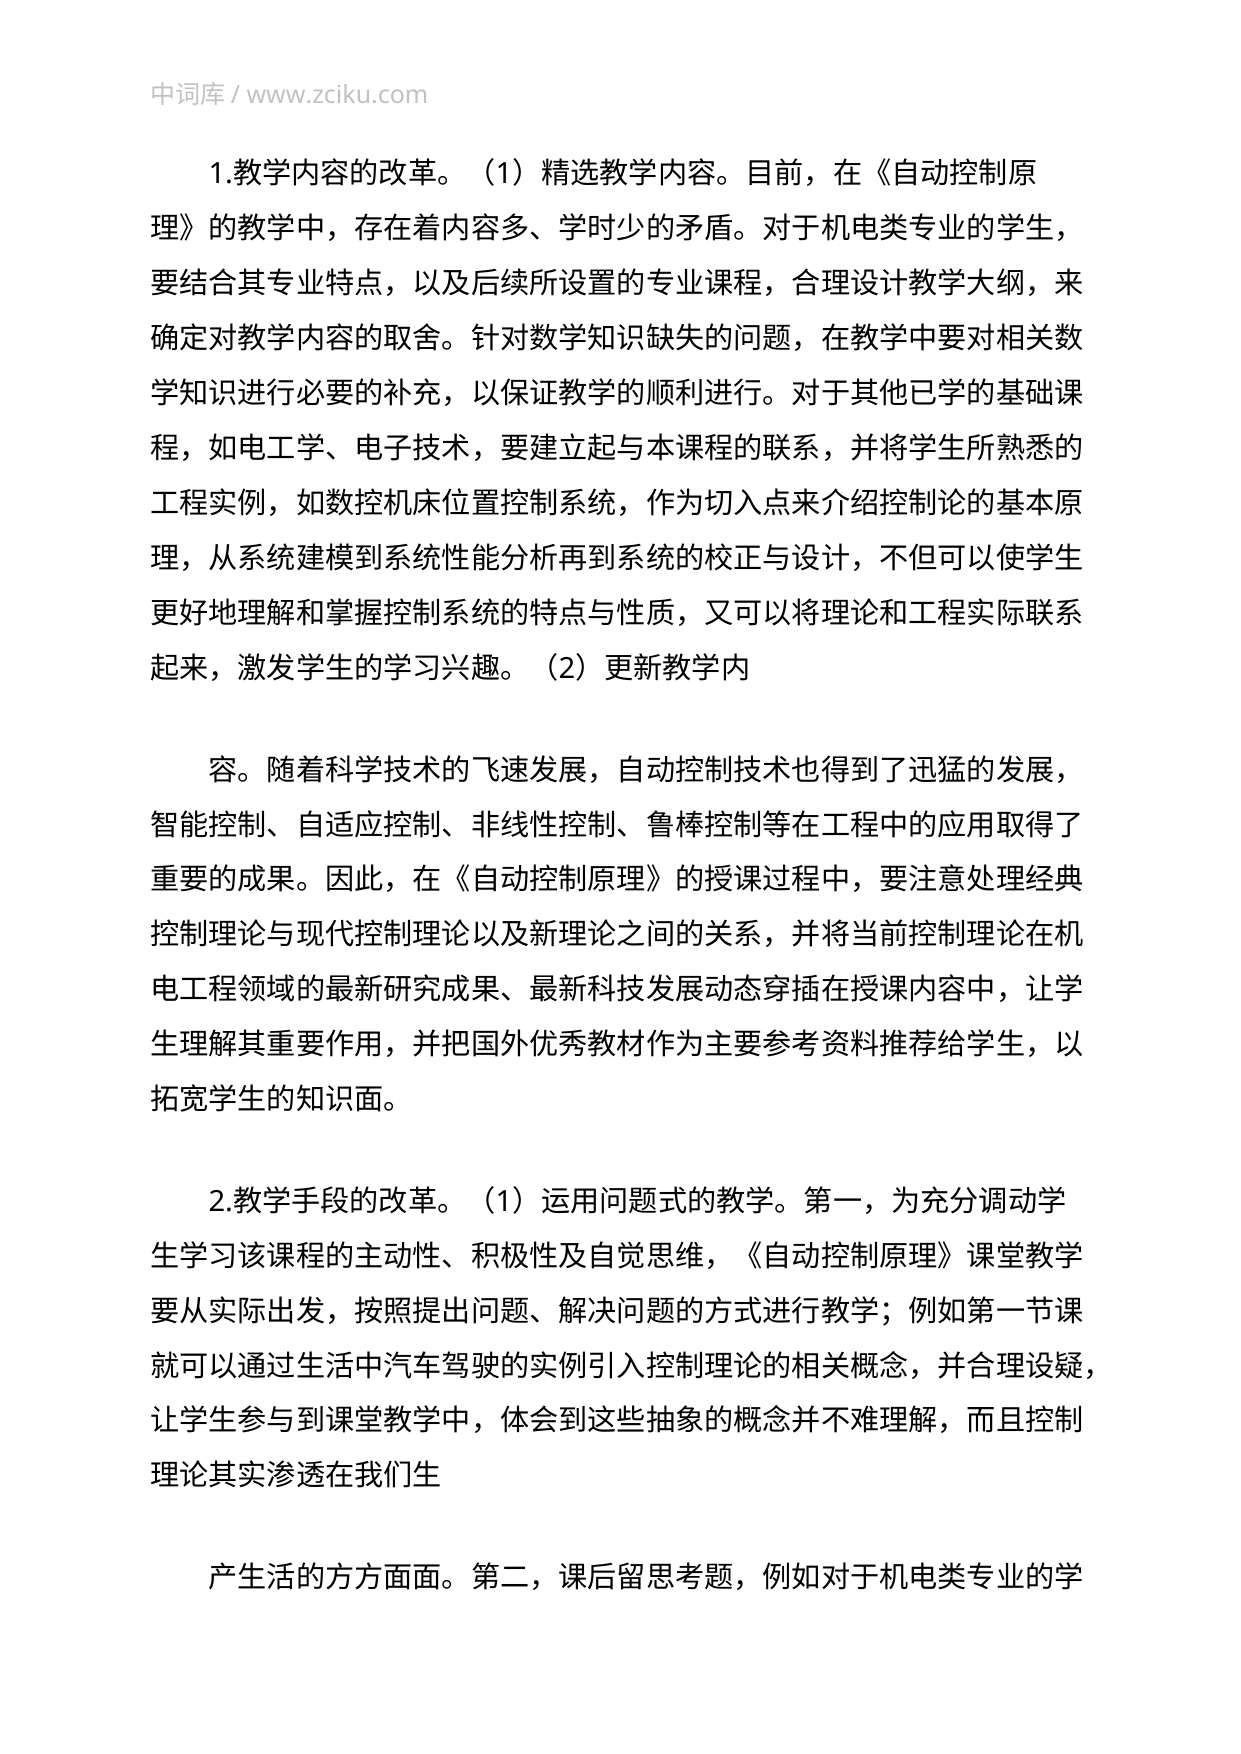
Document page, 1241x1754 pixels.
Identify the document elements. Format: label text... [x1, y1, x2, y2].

text 容。随着科学技术的飞速发展，自动控制技术也得到了迅猛的发展，智能控制、自适应控制、非线性控制、鲁棒控制等在工程中的应用取得了重要的成果。因此，在《自动控制原理》的授课过程中，要注意处理经典控制理论与现代控制理论以及新理论之间的关系，并将当前控制理论在机电工程领域的最新研究成果、最新科技发展动态穿插在授课内容中，让学生理解其重要作用，并把国外优秀教材作为主要参考资料推荐给学生，以拓宽学生的知识面。 [150, 746, 1090, 1118]
text 1.教学内容的改革。（1）精选教学内容。目前，在《自动控制原理》的教学中，存在着内容多、学时少的矛盾。对于机电类专业的学生，要结合其专业特点，以及后续所设置的专业课程，合理设计教学大纲，来确定对教学内容的取舍。针对数学知识缺失的问题，在教学中要对相关数学知识进行必要的补充，以保证教学的顺利进行。对于其他已学的基础课程，如电工学、电子技术，要建立起与本课程的联系，并将学生所熟悉的工程实例，如数控机床位置控制系统，作为切入点来介绍控制论的基本原理，从系统建模到系统性能分析再到系统的校正与设计，不但可以使学生更好地理解和掌握控制系统的特点与性质，又可以将理论和工程实际联系起来，激发学生的学习兴趣。（2）更新教学内 [150, 150, 1090, 687]
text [150, 1554, 1090, 1596]
text 2.教学手段的改革。（1）运用问题式的教学。第一，为充分调动学生学习该课程的主动性、积极性及自觉思维，《自动控制原理》课堂教学要从实际出发，按照提出问题、解决问题的方式进行教学；例如第一节课就可以通过生活中汽车驾驶的实例引入控制理论的相关概念，并合理设疑，让学生参与到课堂教学中，体会到这些抽象的概念并不难理解，而且控制理论其实渗透在我们生 [150, 1177, 1090, 1494]
